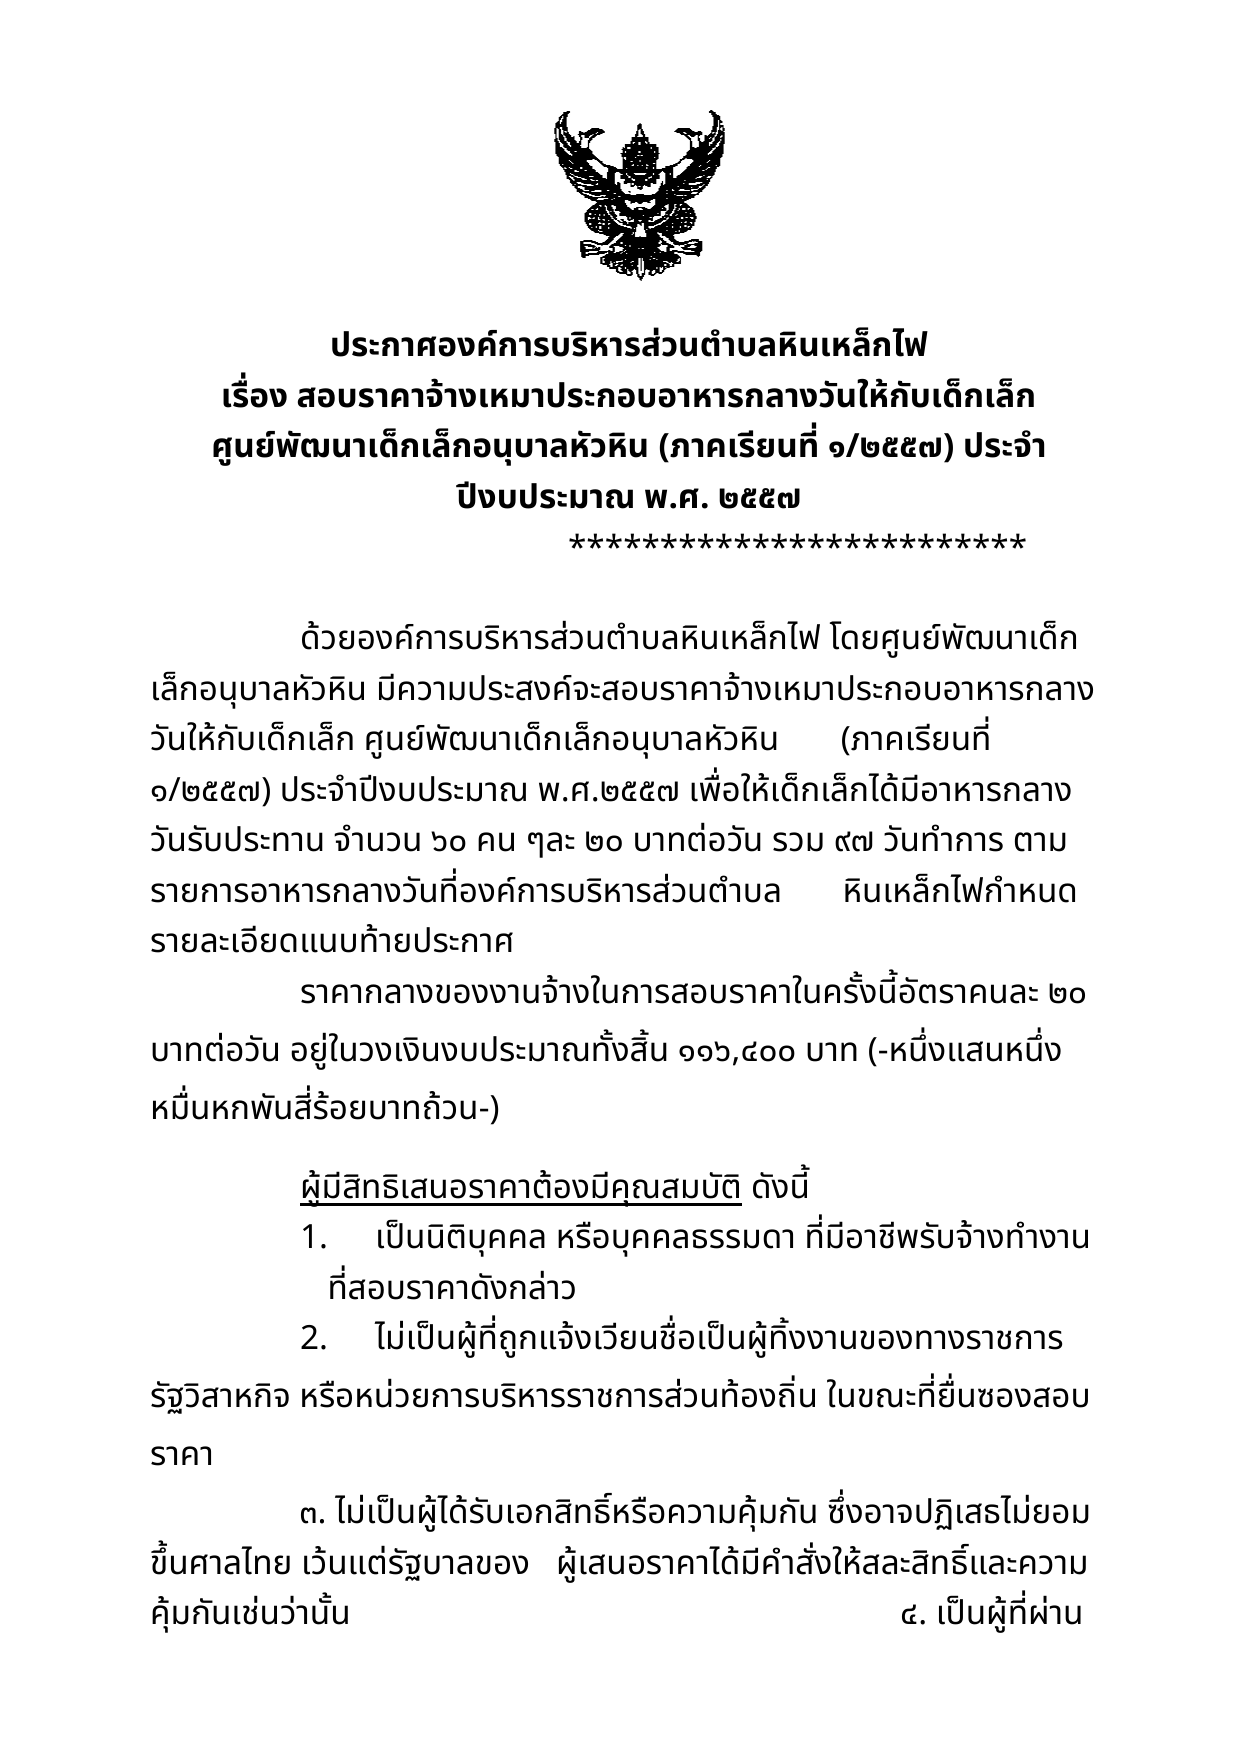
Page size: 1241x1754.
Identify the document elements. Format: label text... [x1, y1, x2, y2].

text ด้วยองค์การบริหารส่วนตำบลหินเหล็กไฟ โดยศูนย์พัฒนาเด็กเล็กอนุบาลหัวหิน มีความประสงค์จะสอบราคาจ้างเหมาประกอบอาหารกลางวันให้กับเด็กเล็ก ศูนย์พัฒนาเด็กเล็กอนุบาลหัวหิน (ภาคเรียนที่ ๑/๒๕๕๗) ประจำปีงบประมาณ พ.ศ.๒๕๕๗ เพื่อให้เด็กเล็กได้มีอาหารกลางวันรับประทาน จำนวน ๖๐ คน ๆละ ๒๐ บาทต่อวัน รวม ๙๗ วันทำการ ตามรายการอาหารกลางวันที่องค์การบริหารส่วนตำบล หินเหล็กไฟกำหนด รายละเอียดแนบท้ายประกาศ [150, 614, 1107, 968]
list เป็นนิติบุคคล หรือบุคคลธรรมดา ที่มีอาชีพรับจ้างทำงานที่สอบราคาดังกล่าว [300, 1213, 1107, 1314]
text ราคากลางของงานจ้างในการสอบราคาในครั้งนี้อัตราคนละ ๒๐ บาทต่อวัน อยู่ในวงเงินงบประมาณทั้งสิ้น ๑๑๖,๔๐๐ บาท (-หนึ่งแสนหนึ่งหมื่นหกพันสี่ร้อยบาทถ้วน-) [150, 968, 1116, 1134]
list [150, 1488, 1107, 1640]
text ************************* [150, 523, 1107, 614]
text ศูนย์พัฒนาเด็กเล็กอนุบาลหัวหิน (ภาคเรียนที่ ๑/๒๕๕๗) ประจำปีงบประมาณ พ.ศ. ๒๕๕๗ [150, 422, 1107, 523]
text ผู้มีสิทธิเสนอราคาต้องมีคุณสมบัติ ดังนี้ [150, 1163, 1107, 1213]
text เรื่อง สอบราคาจ้างเหมาประกอบอาหารกลางวันให้กับเด็กเล็ก [150, 372, 1107, 422]
picture [551, 108, 727, 284]
list ไม่เป็นผู้ที่ถูกแจ้งเวียนชื่อเป็นผู้ทิ้งงานของทางราชการ รัฐวิสาหกิจ หรือหน่วยการบริหารราชการส่วนท้องถิ่น ในขณะที่ยื่นซองสอบราคา [150, 1314, 1107, 1481]
text ประกาศองค์การบริหารส่วนตำบลหินเหล็กไฟ [150, 321, 1107, 372]
